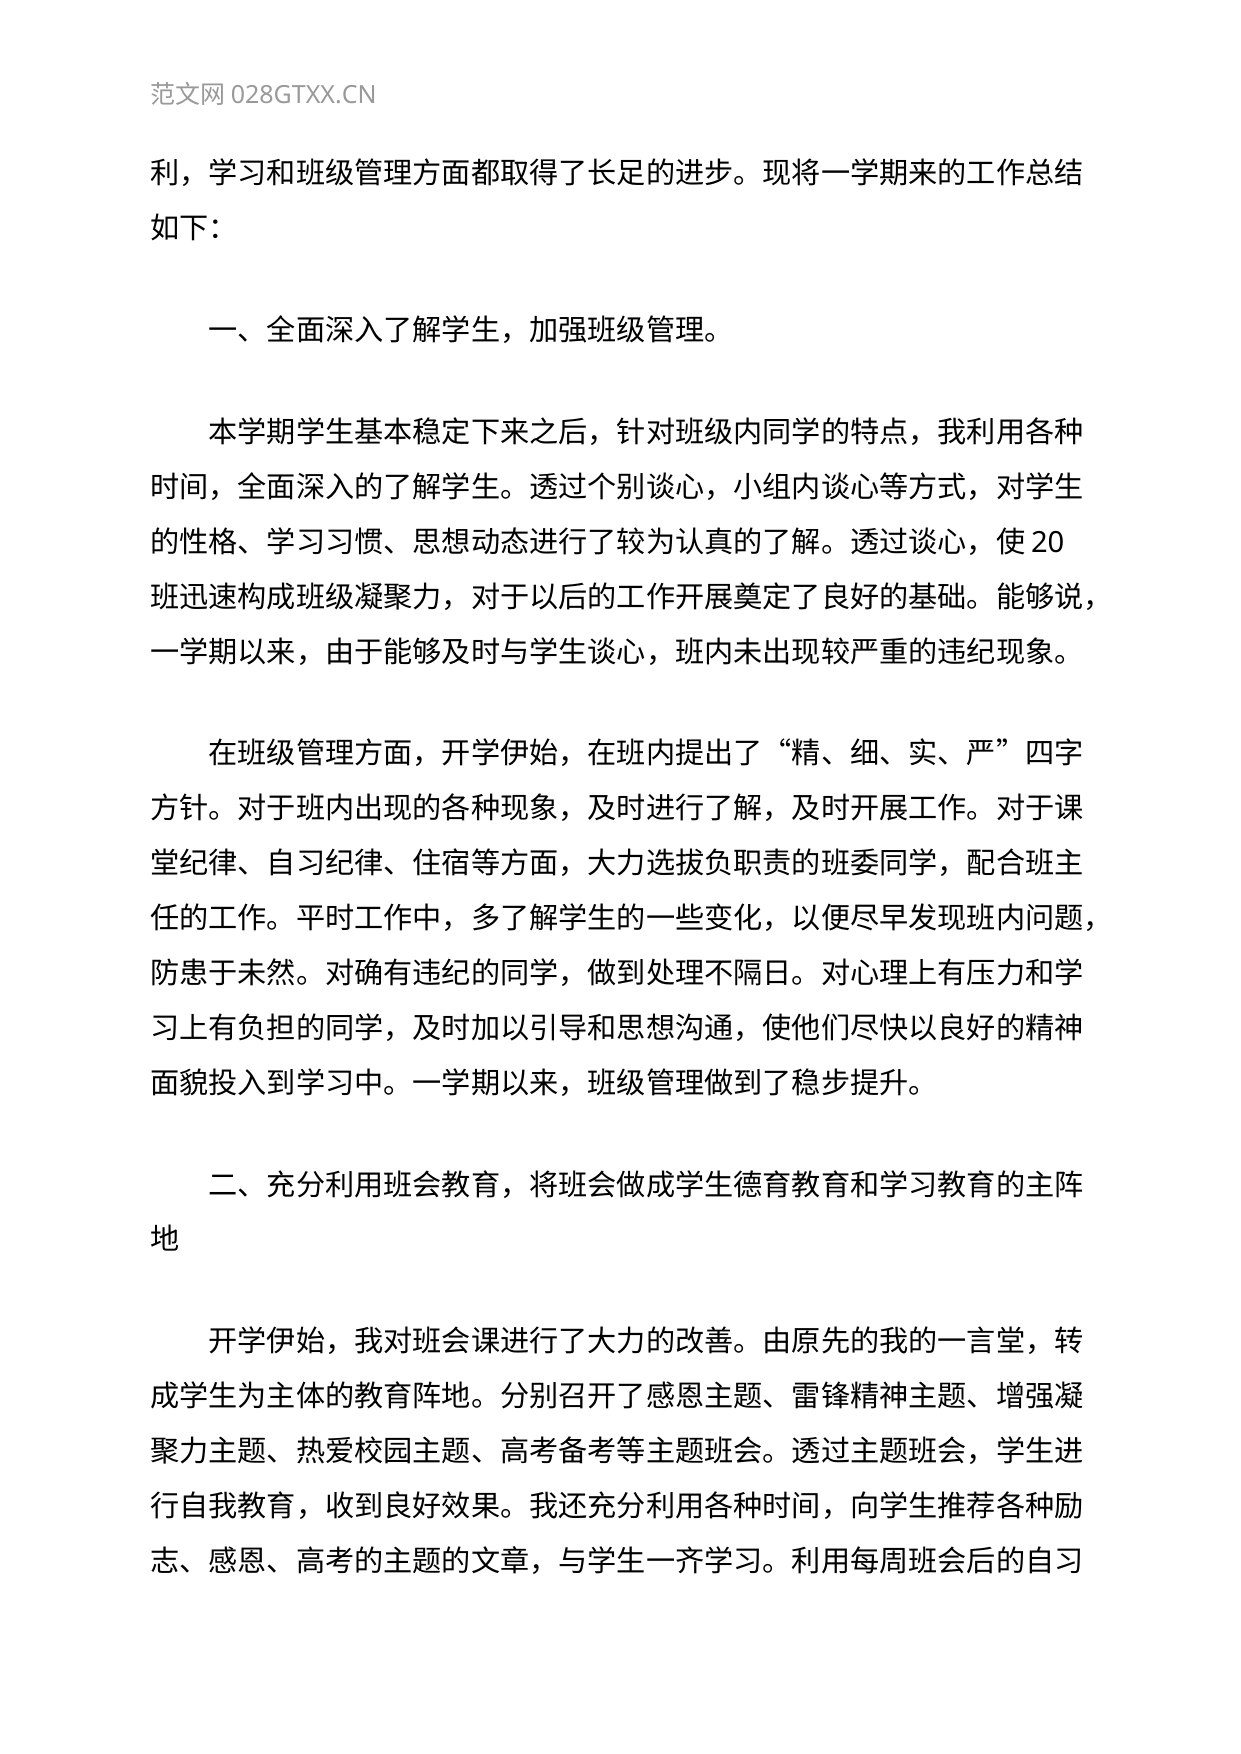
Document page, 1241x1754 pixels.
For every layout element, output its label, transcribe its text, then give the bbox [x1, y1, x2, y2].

text 在班级管理方面，开学伊始，在班内提出了“精、细、实、严”四字方针。对于班内出现的各种现象，及时进行了解，及时开展工作。对于课堂纪律、自习纪律、住宿等方面，大力选拔负职责的班委同学，配合班主任的工作。平时工作中，多了解学生的一些变化，以便尽早发现班内问题，防患于未然。对确有违纪的同学，做到处理不隔日。对心理上有压力和学习上有负担的同学，及时加以引导和思想沟通，使他们尽快以良好的精神面貌投入到学习中。一学期以来，班级管理做到了稳步提升。 [150, 730, 1090, 1102]
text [150, 150, 1090, 247]
text 本学期学生基本稳定下来之后，针对班级内同学的特点，我利用各种时间，全面深入的了解学生。透过个别谈心，小组内谈心等方式，对学生的性格、学习习惯、思想动态进行了较为认真的了解。透过谈心，使20班迅速构成班级凝聚力，对于以后的工作开展奠定了良好的基础。能够说，一学期以来，由于能够及时与学生谈心，班内未出现较严重的违纪现象。 [150, 408, 1090, 670]
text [150, 1318, 1090, 1579]
text 二、充分利用班会教育，将班会做成学生德育教育和学习教育的主阵地 [150, 1161, 1090, 1258]
text 一、全面深入了解学生，加强班级管理。 [150, 307, 1090, 349]
